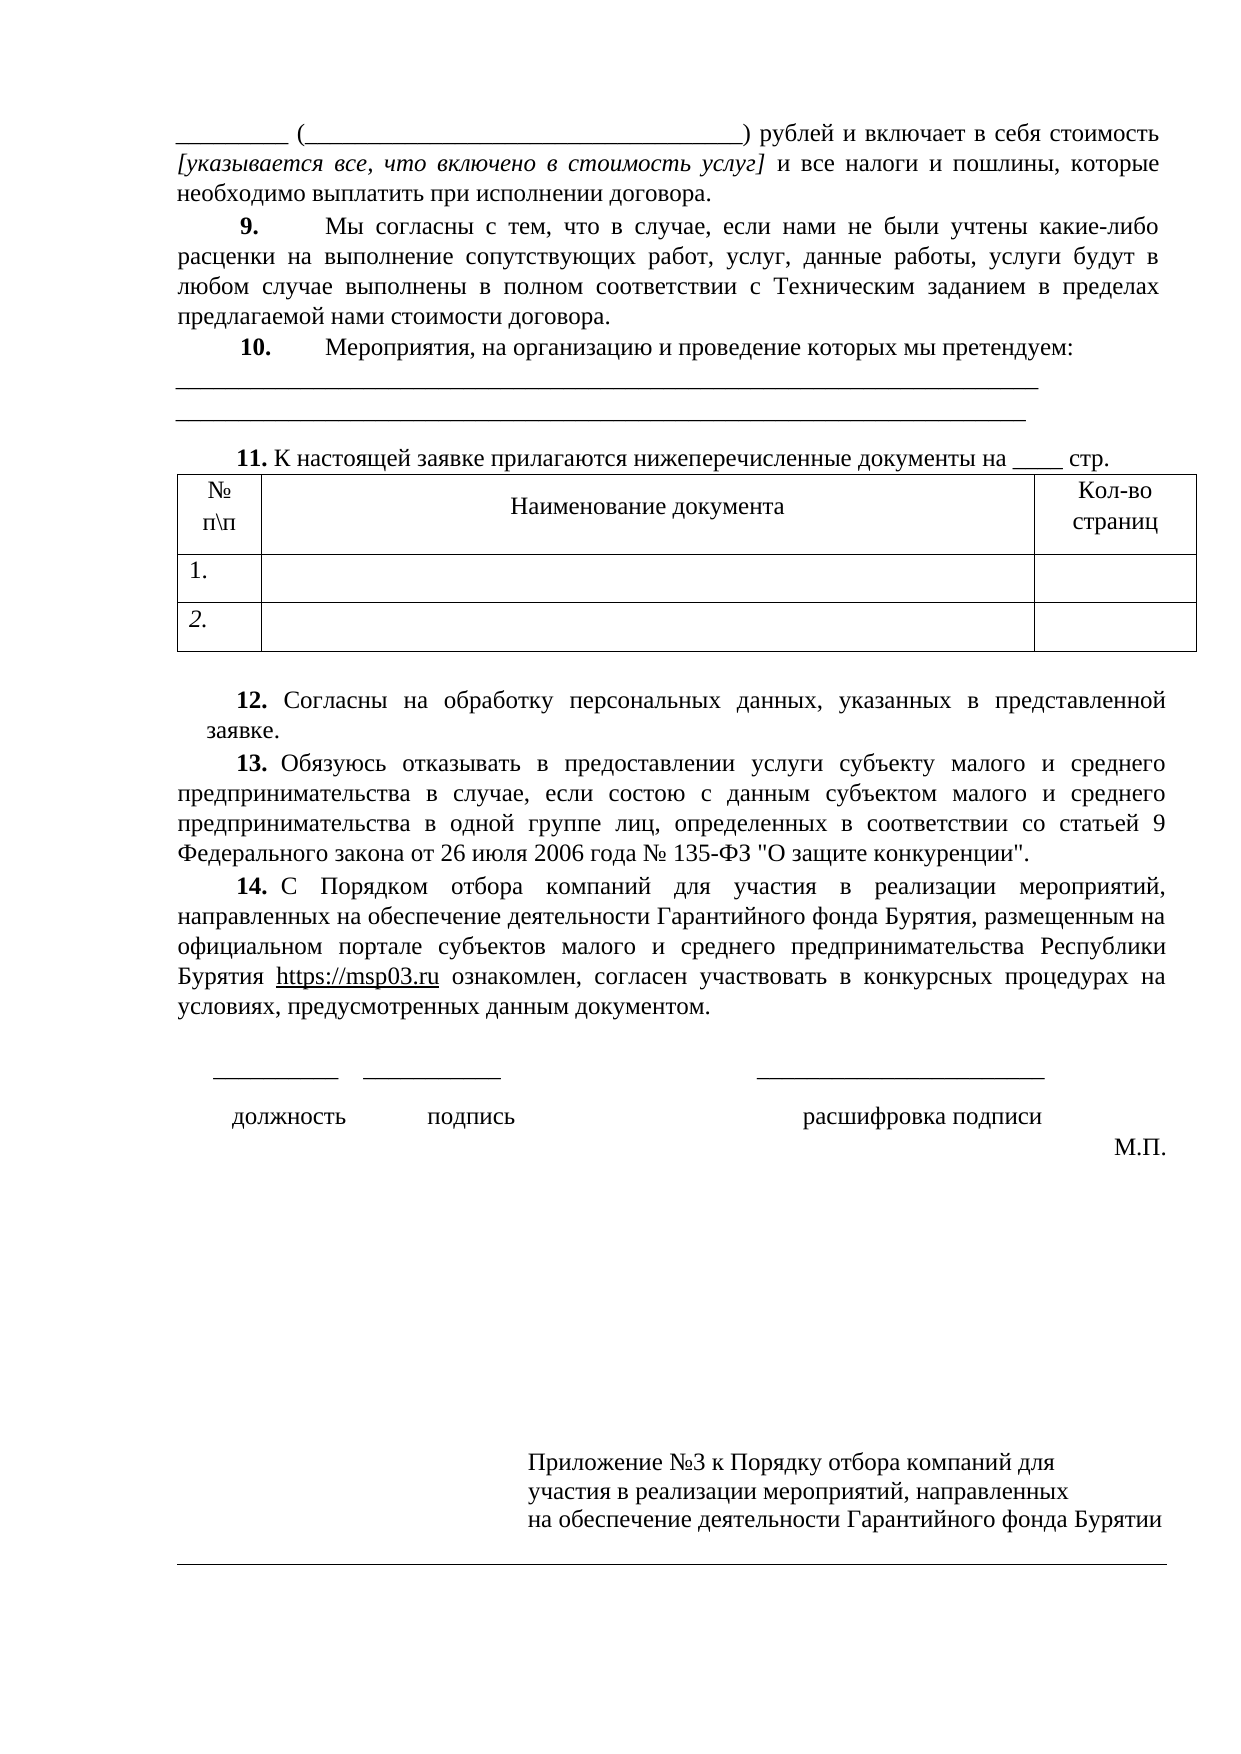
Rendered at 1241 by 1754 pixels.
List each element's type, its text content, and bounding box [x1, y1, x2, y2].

text Приложение №3 к Порядку отбора компаний для [177, 1447, 1167, 1476]
text 12. Согласны на обработку персональных данных, указанных в представленной заявке. [206, 685, 1167, 744]
list С Порядком отбора компаний для участия в реализации мероприятий, направленных на обеспечение деятельности Гарантийного фонда Бурятия, размещенным на официальном портале субъектов малого и среднего предпринимательства Республики Бурятия https://msp03.ru ознакомлен, согласен участвовать в конкурсных процедурах на условиях, предусмотренных данным документом. [177, 871, 1167, 1020]
text на обеспечение деятельности Гарантийного фонда Бурятии [177, 1504, 1167, 1533]
table_cell 2. [178, 603, 261, 651]
table_cell 1. [178, 555, 261, 602]
list Мероприятия, на организацию и проведение которых мы претендуем: [177, 332, 1160, 361]
list Мы согласны с тем, что в случае, если нами не были учтены какие-либо расценки на выполнение сопутствующих работ, услуг, данные работы, услуги будут в любом случае выполнены в полном соответствии с Техническим заданием в пределах предлагаемой нами стоимости договора. [177, 211, 1160, 330]
table_cell [262, 603, 1034, 651]
table_header № п\п [178, 475, 261, 553]
text участия в реализации мероприятий, направленных [177, 1476, 1167, 1504]
text М.П. [177, 1132, 1167, 1160]
table_cell [262, 555, 1034, 602]
text должность подпись расшифровка подписи [176, 1101, 1119, 1130]
list Обязуюсь отказывать в предоставлении услуги субъекту малого и среднего предпринимательства в случае, если состою с данным субъектом малого и среднего предпринимательства в одной группе лиц, определенных в соответствии со статьей 9 Федерального закона от 26 июля 2006 года № 135-ФЗ "О защите конкуренции". [177, 748, 1167, 867]
table_header Наименование документа [262, 475, 1034, 553]
text _________ (___________________________________) рублей и включает в себя стоимость [указывается все, что включено в стоимость услуг] и все налоги и пошлины, которые необходимо выплатить при исполнении договора. [176, 118, 1160, 207]
text ____________________________________________________________________ [176, 395, 1160, 424]
text _____________________________________________________________________ [176, 363, 1167, 391]
table_cell [1035, 603, 1196, 651]
table_cell [1035, 555, 1196, 602]
text 11. К настоящей заявке прилагаются нижеперечисленные документы на ____ стр. [206, 443, 1160, 471]
text __________ ___________ _______________________ [176, 1053, 1160, 1082]
table_header Кол-во страниц [1035, 475, 1196, 553]
